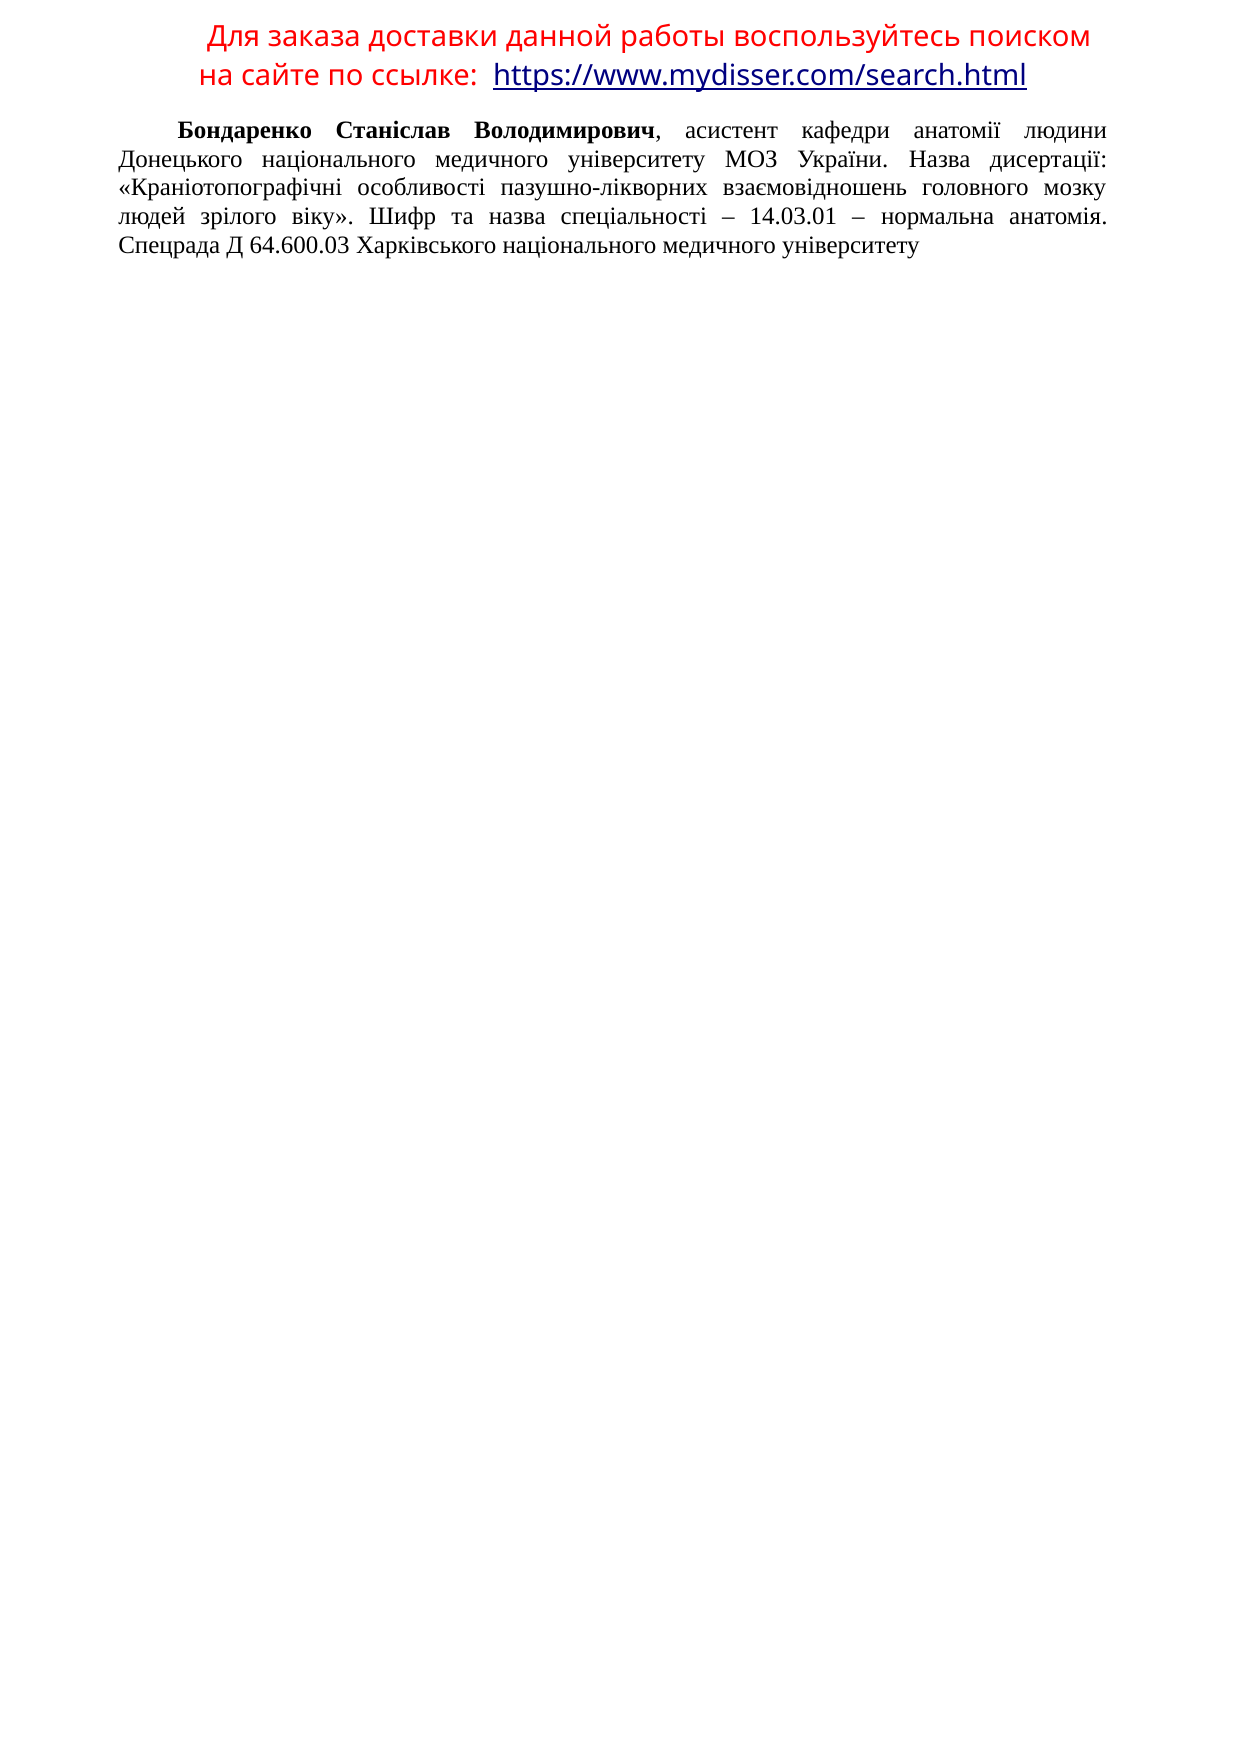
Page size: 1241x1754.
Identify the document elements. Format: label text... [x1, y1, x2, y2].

text Бондаренко Станіслав Володимирович, асистент кафедри анатомії людини Донецького національного медичного університету МОЗ України. Назва дисертації: «Краніотопографічні особливості пазушно-лікворних взаємовідношень головного мозку людей зрілого віку». Шифр та назва спеціальності – 14.03.01 – нормальна анатомія. Спецрада Д 64.600.03 Харківського національного медичного університету [118, 115, 1107, 259]
